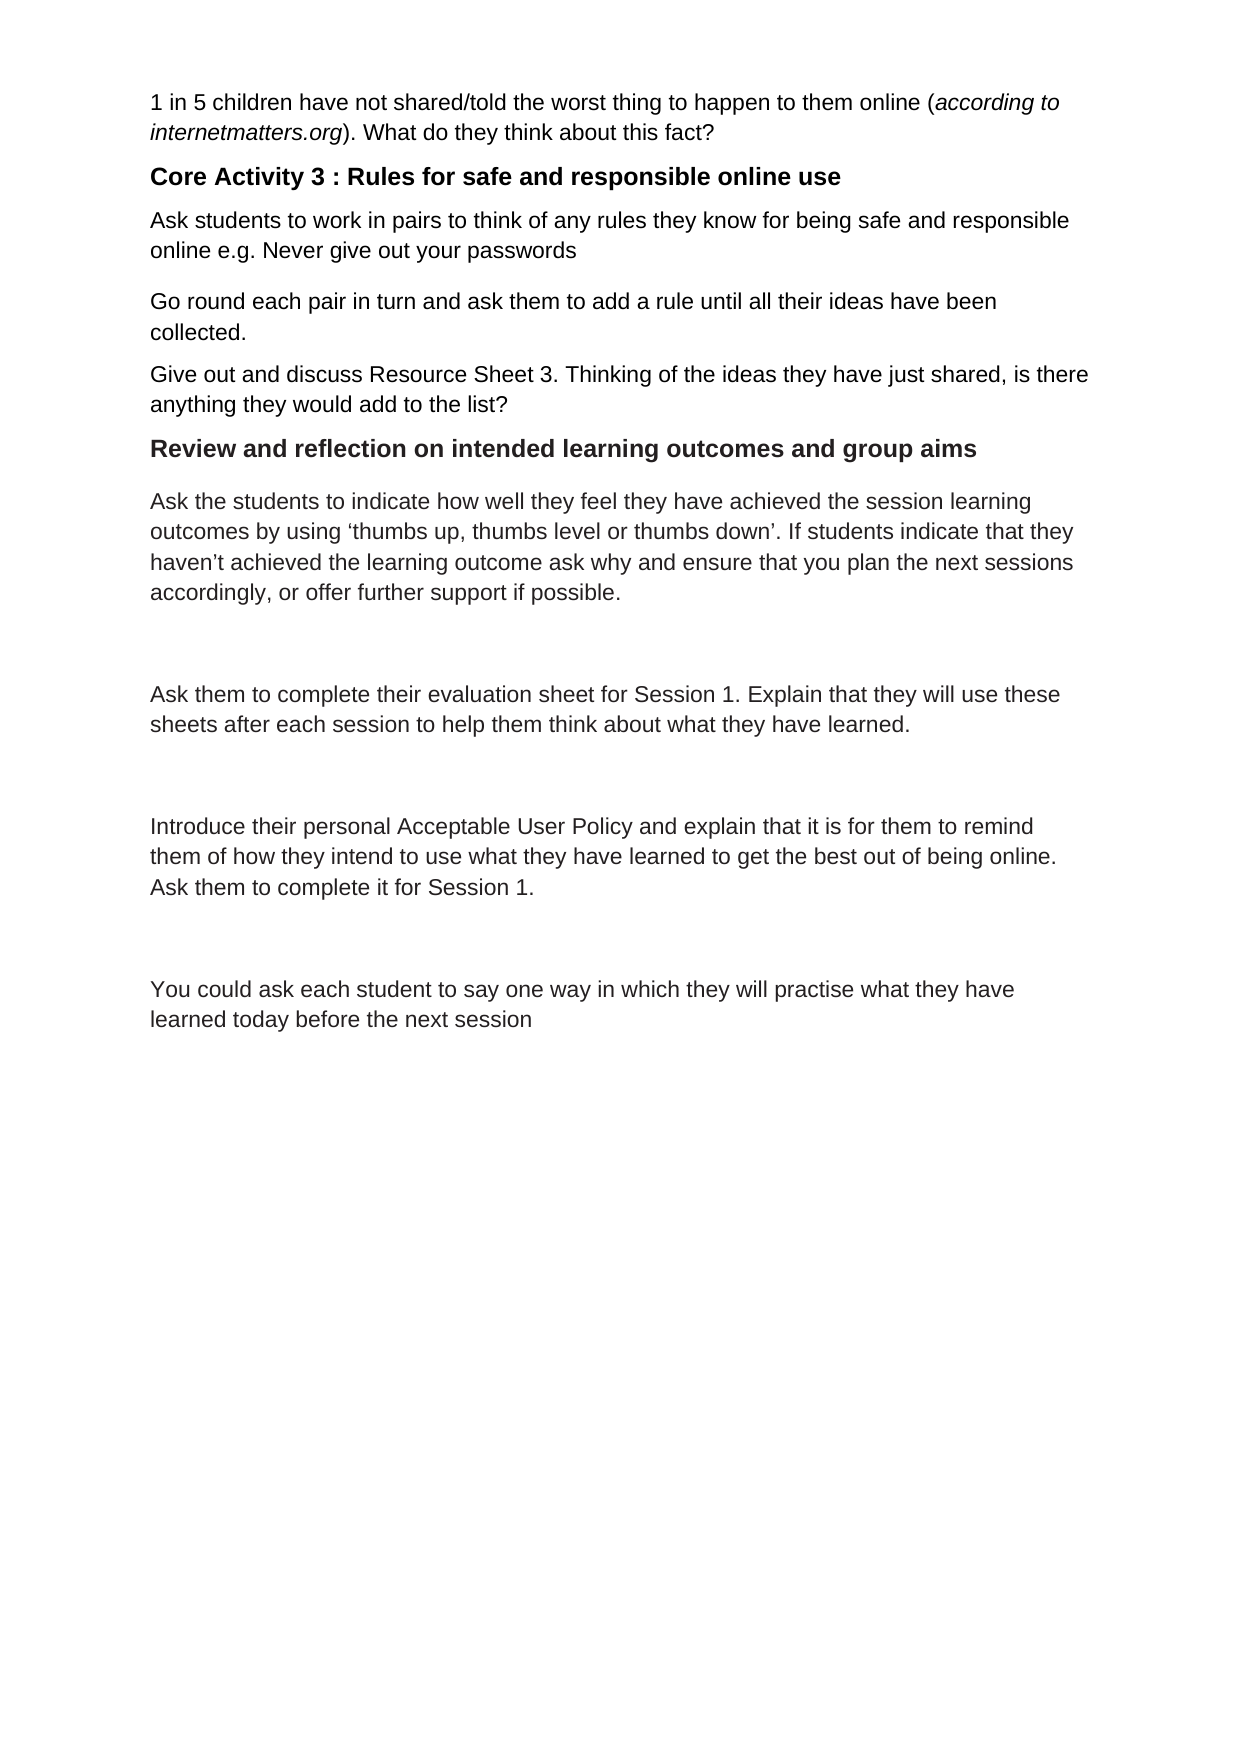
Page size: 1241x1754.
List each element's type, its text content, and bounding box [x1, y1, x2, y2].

text 1 in 5 children have not shared/told the worst thing to happen to them online (according to internetmatters.org). What do they think about this fact? [150, 89, 1090, 145]
text Introduce their personal Acceptable User Policy and explain that it is for them to remind them of how they intend to use what they have learned to get the best out of being online. Ask them to complete it for Session 1. [150, 813, 1090, 900]
text Ask students to work in pairs to think of any rules they know for being safe and responsible online e.g. Never give out your passwords [150, 207, 1090, 264]
text Core Activity 3 : Rules for safe and responsible online use [150, 162, 1090, 190]
text Review and reflection on intended learning outcomes and group aims [150, 434, 1090, 463]
text Ask the students to indicate how well they feel they have achieved the session learning outcomes by using ‘thumbs up, thumbs level or thumbs down’. If students indicate that they haven’t achieved the learning outcome ask why and ensure that you plan the next sessions accordingly, or offer further support if possible. [150, 488, 1090, 605]
text Go round each pair in turn and ask them to add a rule until all their ideas have been collected. [150, 288, 1090, 345]
text You could ask each student to say one way in which they will practise what they have learned today before the next session [150, 976, 1090, 1032]
text Ask them to complete their evaluation sheet for Session 1. Explain that they will use these sheets after each session to help them think about what they have learned. [150, 681, 1090, 737]
text Give out and discuss Resource Sheet 3. Thinking of the ideas they have just shared, is there anything they would add to the list? [150, 361, 1090, 418]
